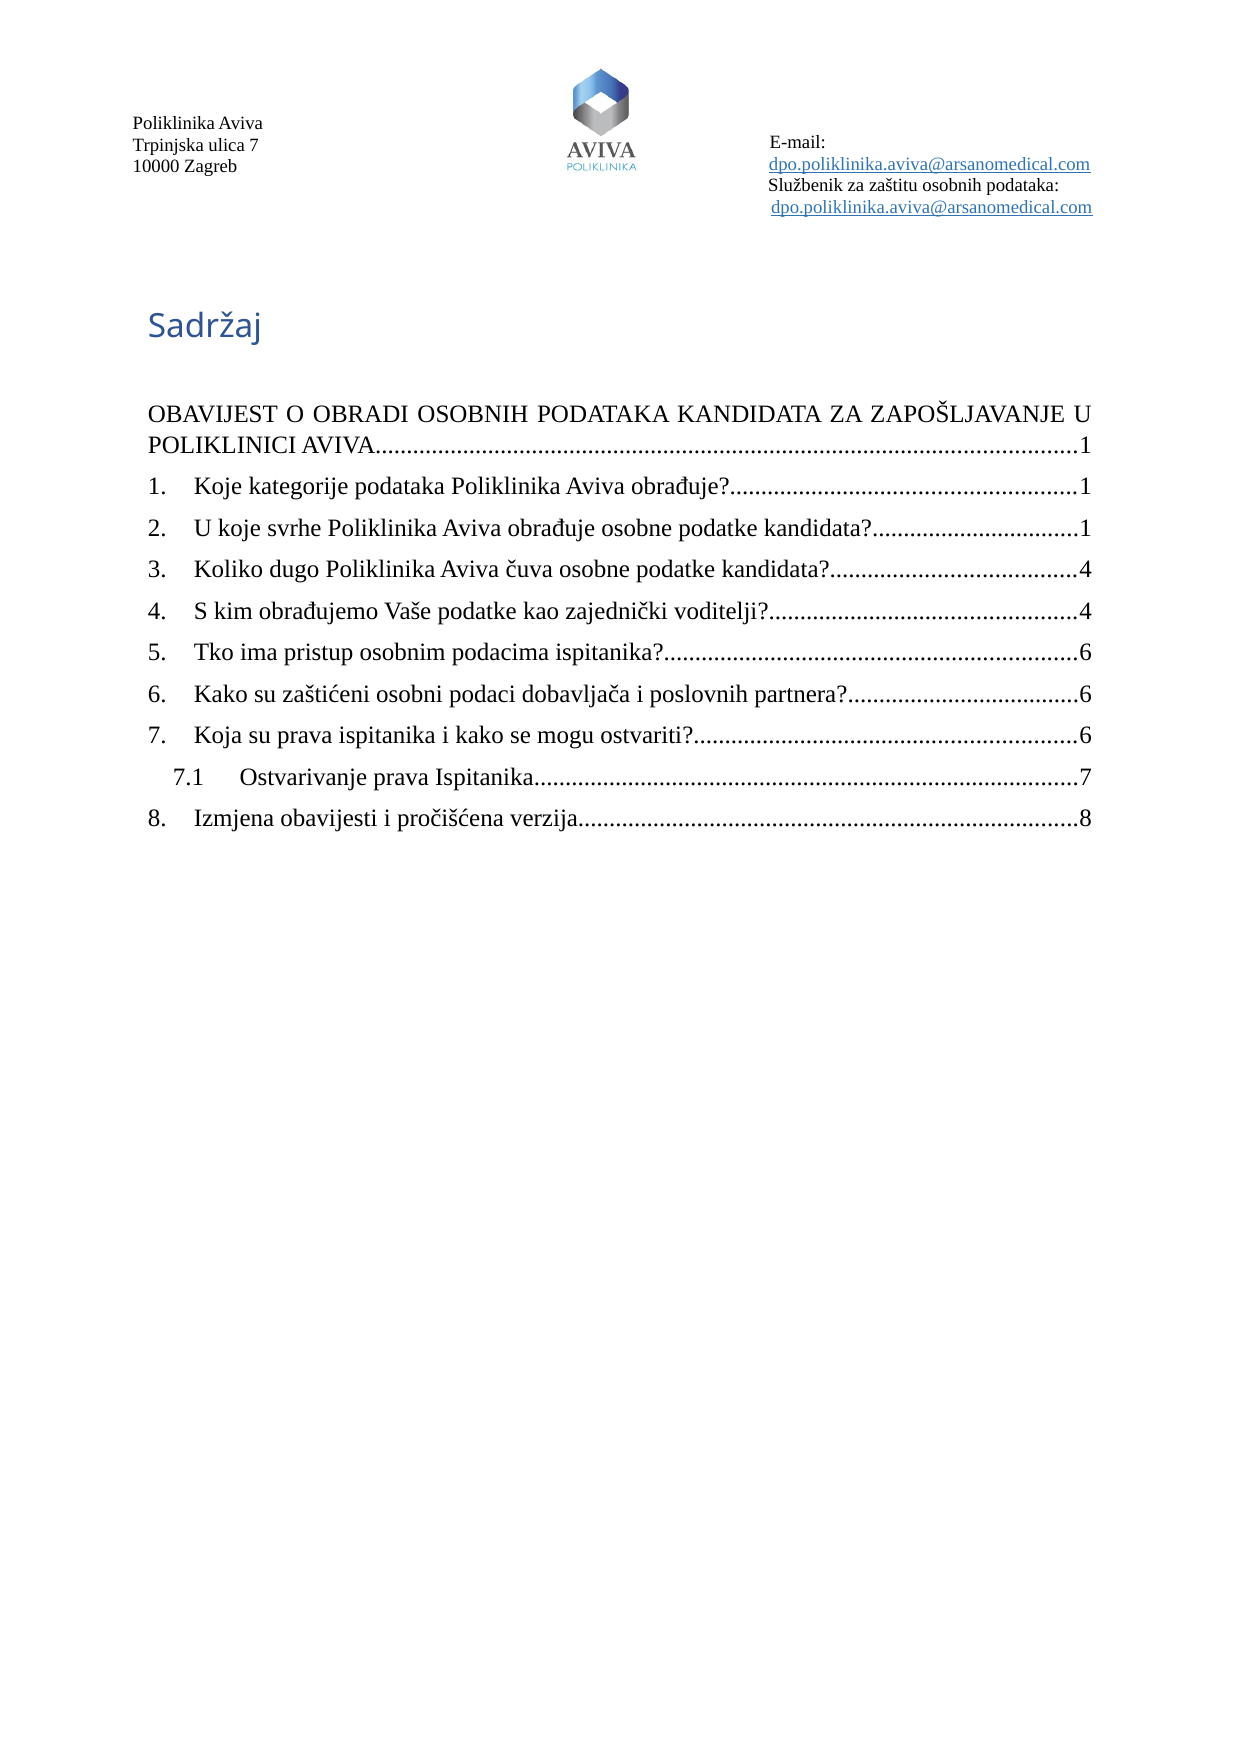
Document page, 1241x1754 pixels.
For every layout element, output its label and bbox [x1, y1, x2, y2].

picture [558, 65, 643, 177]
